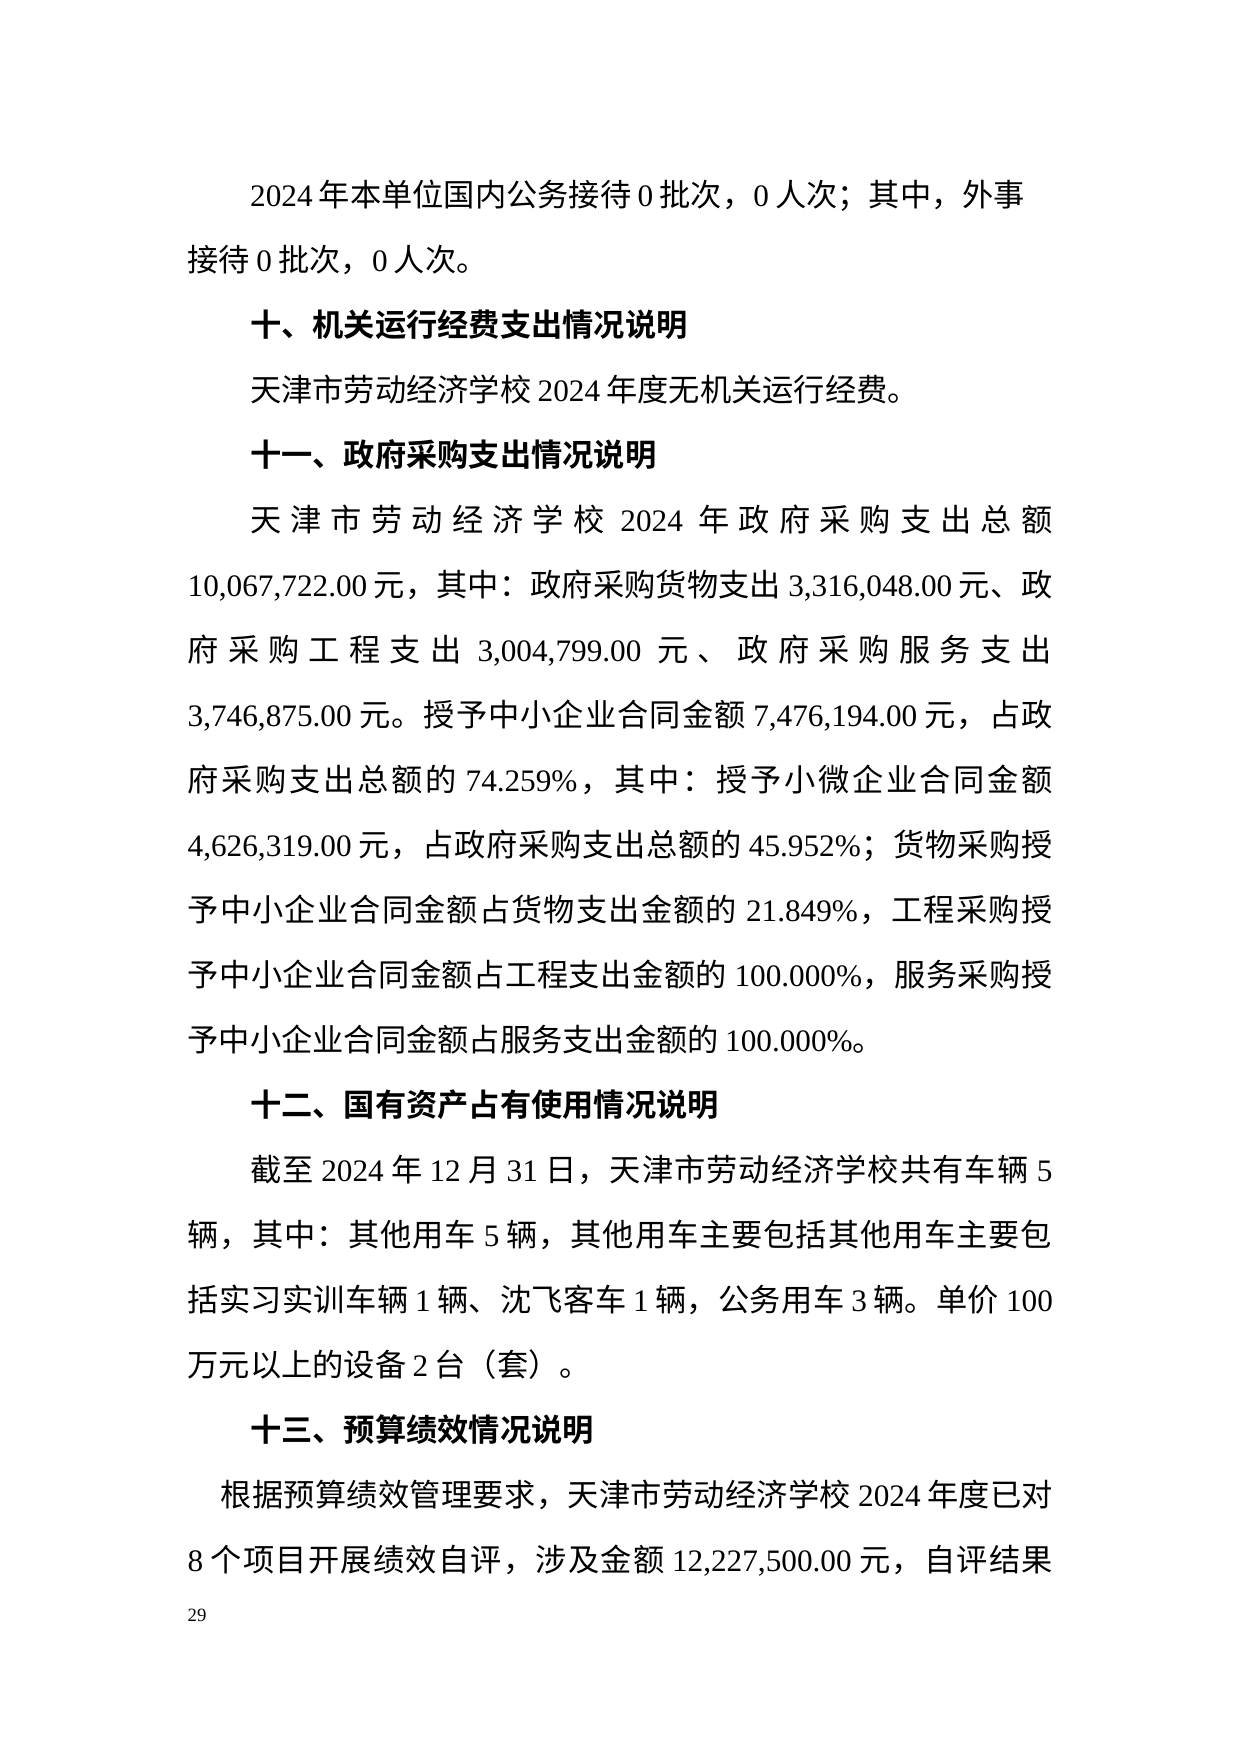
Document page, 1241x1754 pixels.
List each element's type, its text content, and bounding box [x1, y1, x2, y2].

subtitle 十二、国有资产占有使用情况说明 [187, 1070, 1053, 1135]
text 截至2024年12月31日，天津市劳动经济学校共有车辆5辆，其中：其他用车5辆，其他用车主要包括其他用车主要包括实习实训车辆1辆、沈飞客车1辆，公务用车3辆。单价100万元以上的设备2台（套）。 [187, 1135, 1053, 1395]
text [187, 1460, 1053, 1590]
subtitle 十、机关运行经费支出情况说明 [187, 290, 1053, 355]
subtitle 十一、政府采购支出情况说明 [187, 420, 1053, 485]
text 天津市劳动经济学校2024年度无机关运行经费。 [187, 355, 1053, 420]
text 天津市劳动经济学校2024年政府采购支出总额10,067,722.00元，其中：政府采购货物支出3,316,048.00元、政府采购工程支出3,004,799.00元、政府采购服务支出3,746,875.00元。授予中小企业合同金额7,476,194.00元，占政府采购支出总额的74.259%，其中：授予小微企业合同金额4,626,319.00元，占政府采购支出总额的45.952%；货物采购授予中小企业合同金额占货物支出金额的21.849%，工程采购授予中小企业合同金额占工程支出金额的100.000%，服务采购授予中小企业合同金额占服务支出金额的100.000%。 [187, 485, 1053, 1070]
subtitle 十三、预算绩效情况说明 [187, 1395, 1053, 1460]
text 2024年本单位国内公务接待0批次，0人次；其中，外事接待0批次，0人次。 [187, 160, 1053, 290]
